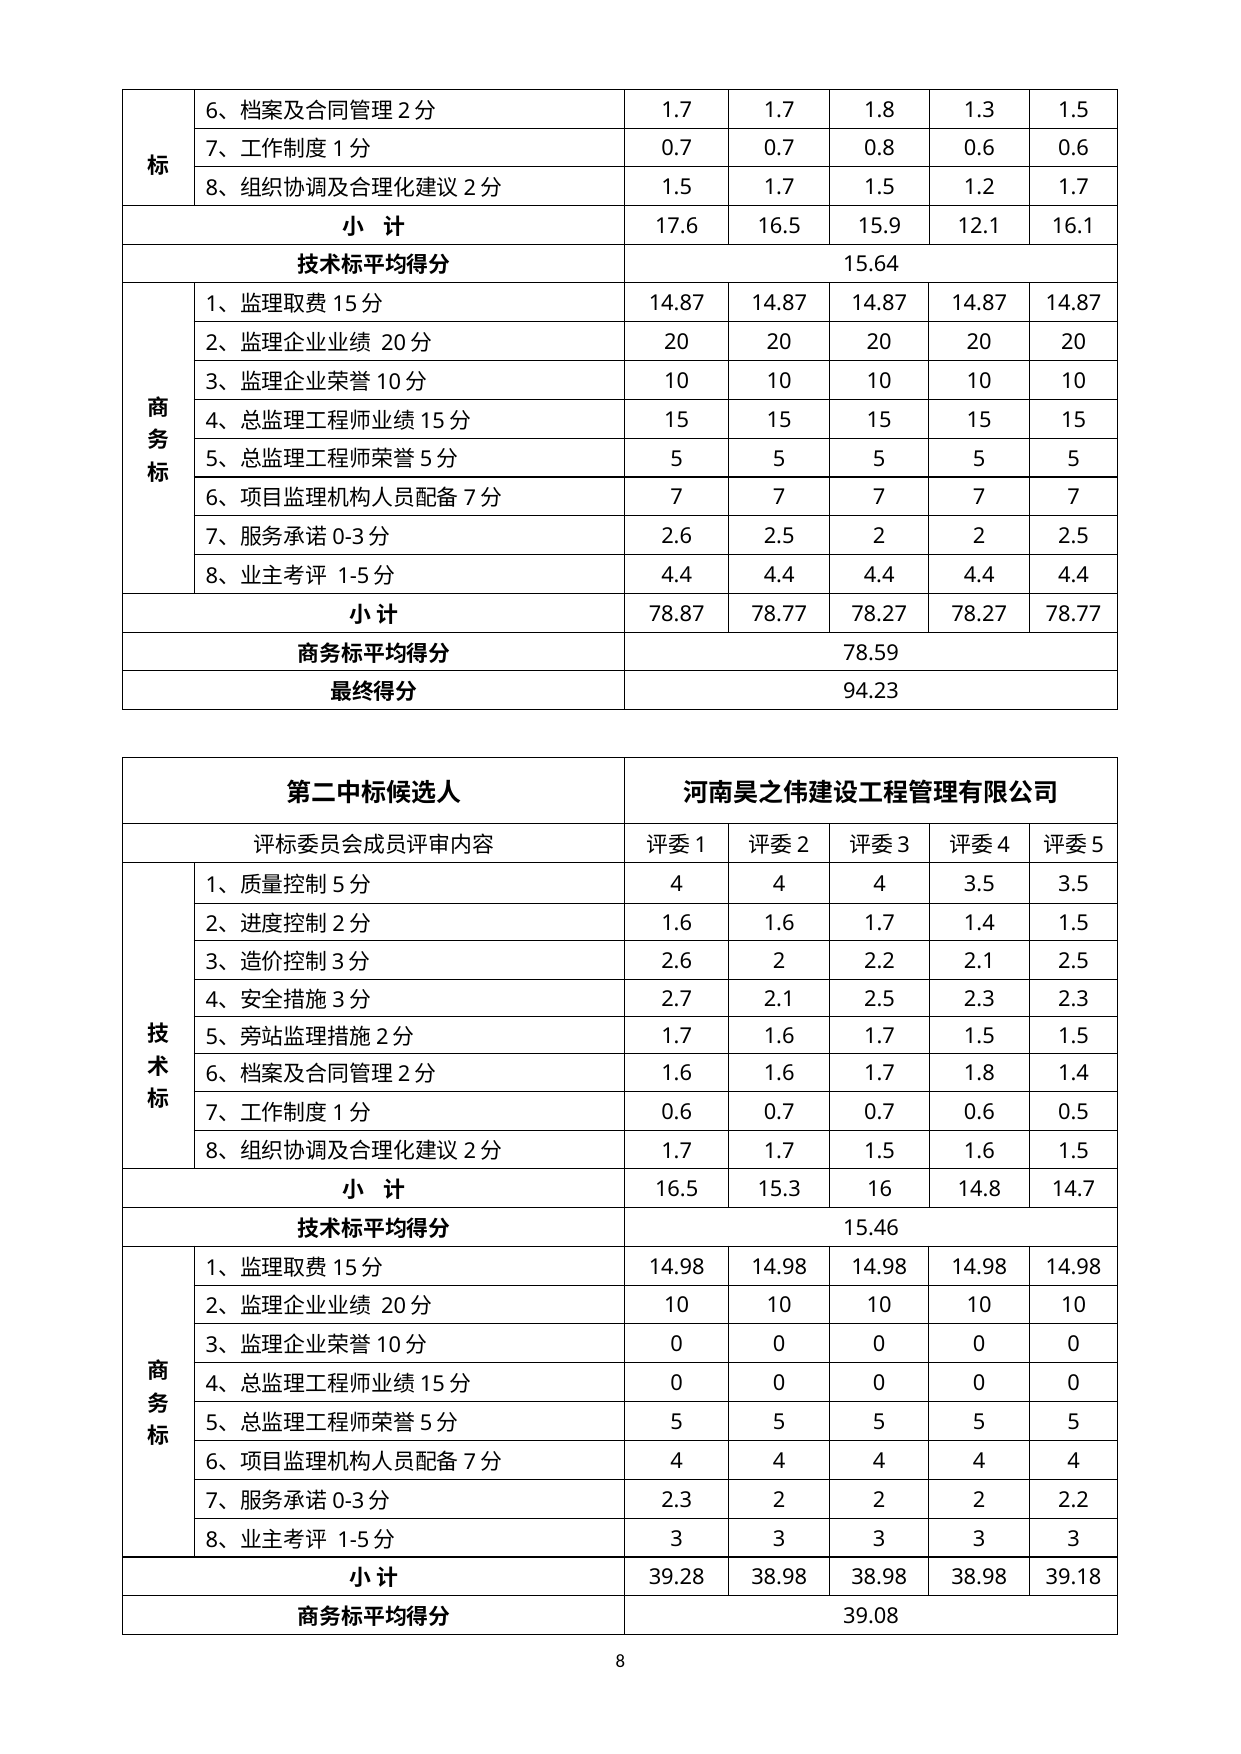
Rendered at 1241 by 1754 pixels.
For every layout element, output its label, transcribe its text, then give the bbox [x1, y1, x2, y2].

table_cell 14.87 [729, 283, 829, 321]
table_cell 4.4 [729, 555, 829, 593]
table_cell 38.98 [929, 1558, 1029, 1595]
table_cell 7 [625, 478, 728, 515]
table_cell 商 务 标 [123, 1247, 194, 1556]
table_cell 5 [929, 1402, 1029, 1440]
table_cell 38.98 [830, 1558, 928, 1595]
table_cell 7、工作制度 1分 [195, 1092, 624, 1130]
table_cell 0 [729, 1324, 829, 1362]
table_cell 1.7 [625, 90, 728, 127]
table_cell 6、项目监理机构人员配备 7分 [195, 478, 624, 515]
table_cell 1.7 [830, 904, 929, 940]
table_cell 16.1 [1030, 206, 1117, 243]
table_cell 39.18 [1030, 1558, 1117, 1595]
table_cell 0.7 [729, 129, 829, 166]
table_cell 2 [929, 1480, 1029, 1518]
table_cell 1.7 [830, 1017, 929, 1052]
table_cell 38.98 [729, 1558, 829, 1595]
table_cell 8、业主考评 1-5分 [195, 555, 624, 593]
table_cell 2.7 [625, 980, 728, 1016]
table_cell 15 [625, 400, 728, 437]
table_cell 商 务 标 [123, 283, 194, 593]
table_cell 14.98 [729, 1247, 829, 1284]
table_cell 1.5 [1030, 90, 1117, 127]
table_cell 39.08 [625, 1596, 1117, 1634]
table_cell 0 [830, 1363, 928, 1401]
table_cell 2.6 [625, 941, 728, 979]
table_cell 12.1 [930, 206, 1029, 243]
table_cell 小 计 [123, 1169, 624, 1207]
table_cell 技术标平均得分 [123, 245, 624, 282]
table_cell 5 [1030, 1402, 1117, 1440]
table_cell 10 [729, 361, 829, 399]
table_cell 10 [625, 1286, 728, 1323]
table_cell 1.6 [625, 1054, 728, 1091]
table_cell 20 [929, 322, 1029, 360]
table_cell 78.27 [830, 594, 928, 632]
table_cell 3 [1030, 1519, 1117, 1556]
table_cell 0 [830, 1324, 928, 1362]
table_cell 3.5 [1030, 863, 1117, 903]
table_cell 16 [830, 1169, 929, 1207]
table_cell 2 [830, 1480, 928, 1518]
table_cell 评委3 [830, 824, 929, 862]
table_cell 4 [729, 1441, 829, 1479]
table_cell 评委2 [729, 824, 829, 862]
table_cell 3 [929, 1519, 1029, 1556]
table_cell 6、项目监理机构人员配备 7分 [195, 1441, 624, 1479]
table_cell 2.2 [830, 941, 929, 979]
table_cell 0 [625, 1363, 728, 1401]
table_cell 5、总监理工程师荣誉 5分 [195, 439, 624, 476]
table_cell 7 [1030, 478, 1117, 515]
table_cell 1.8 [830, 90, 929, 127]
table_cell 14.98 [830, 1247, 928, 1284]
table_cell 6、档案及合同管理 2分 [195, 90, 624, 127]
table_cell 14.98 [1030, 1247, 1117, 1284]
table_header 河南昊之伟建设工程管理有限公司 [625, 758, 1117, 823]
table_cell 1.5 [930, 1017, 1029, 1052]
table_cell 1.5 [1030, 1017, 1117, 1052]
table_cell 4、总监理工程师业绩 15分 [195, 1363, 624, 1401]
table_cell 0.7 [729, 1092, 829, 1130]
table_cell 8、组织协调及合理化建议 2分 [195, 1131, 624, 1168]
table_cell 14.98 [625, 1247, 728, 1284]
table_cell 10 [929, 361, 1029, 399]
table_cell 10 [830, 1286, 928, 1323]
table_cell 15.64 [625, 245, 1117, 282]
table_cell 4.4 [830, 555, 928, 593]
table_cell 3、监理企业荣誉 10分 [195, 361, 624, 399]
table_cell 4.4 [625, 555, 728, 593]
table_cell 1.7 [830, 1054, 929, 1091]
table_cell 78.59 [625, 633, 1117, 670]
table_cell 2.1 [729, 980, 829, 1016]
table_cell 小 计 [123, 206, 624, 243]
table_cell 15 [729, 400, 829, 437]
table_cell 1.7 [1030, 167, 1117, 205]
table_cell 2 [729, 1480, 829, 1518]
table_cell 0.6 [1030, 129, 1117, 166]
table_cell 15 [1030, 400, 1117, 437]
table_cell 5 [729, 439, 829, 476]
table_cell 78.27 [929, 594, 1029, 632]
table_cell 7 [729, 478, 829, 515]
table_cell 评委5 [1030, 824, 1117, 862]
table_cell 0.6 [930, 1092, 1029, 1130]
table_cell 评委1 [625, 824, 728, 862]
table_cell 7 [929, 478, 1029, 515]
table_cell 商务标平均得分 [123, 1596, 624, 1634]
table_cell 2 [929, 516, 1029, 554]
table_cell 14.87 [830, 283, 928, 321]
table_cell 0 [729, 1363, 829, 1401]
table_cell 3.5 [930, 863, 1029, 903]
table_cell 15.3 [729, 1169, 829, 1207]
table_cell 20 [729, 322, 829, 360]
table_cell 1.5 [1030, 904, 1117, 940]
table_cell 1.4 [1030, 1054, 1117, 1091]
table_cell 0.7 [625, 129, 728, 166]
table_cell 1.5 [625, 167, 728, 205]
table_cell 2.1 [930, 941, 1029, 979]
table_cell 3 [729, 1519, 829, 1556]
table_cell 1.7 [625, 1017, 728, 1052]
table_cell 39.28 [625, 1558, 728, 1595]
table_cell 5 [830, 439, 928, 476]
table_cell 最终得分 [123, 671, 624, 709]
table_cell 0 [929, 1363, 1029, 1401]
table_cell 0 [625, 1324, 728, 1362]
table_cell 3、造价控制3分 [195, 941, 624, 979]
table_cell 10 [929, 1286, 1029, 1323]
table_cell 1.6 [625, 904, 728, 940]
table_cell 15.46 [625, 1208, 1117, 1246]
table_cell 4 [929, 1441, 1029, 1479]
table_cell 5、旁站监理措施 2分 [195, 1017, 624, 1052]
table_cell 1.6 [729, 1054, 829, 1091]
table_cell 0.7 [830, 1092, 929, 1130]
table_cell 4 [830, 863, 929, 903]
table_cell 1.8 [930, 1054, 1029, 1091]
table_cell 5 [830, 1402, 928, 1440]
table_cell 7、服务承诺 0-3分 [195, 1480, 624, 1518]
table_cell 2.2 [1030, 1480, 1117, 1518]
table_cell 15 [830, 400, 928, 437]
table_cell 78.87 [625, 594, 728, 632]
table_cell 1、质量控制 5分 [195, 863, 624, 903]
table_cell 4 [729, 863, 829, 903]
table_cell 1.6 [930, 1131, 1029, 1168]
table_cell 5、总监理工程师荣誉 5分 [195, 1402, 624, 1440]
table_cell 10 [625, 361, 728, 399]
table_cell 2、监理企业业绩 20分 [195, 1286, 624, 1323]
table_cell 8、组织协调及合理化建议 2分 [195, 167, 624, 205]
table_cell 2 [729, 941, 829, 979]
table_cell 4 [1030, 1441, 1117, 1479]
table_cell 5 [625, 439, 728, 476]
table_header 第二中标候选人 [123, 758, 624, 823]
table_cell 14.8 [930, 1169, 1029, 1207]
table_cell 3 [625, 1519, 728, 1556]
table_cell 0.5 [1030, 1092, 1117, 1130]
table_cell 1.6 [729, 1017, 829, 1052]
table_cell 20 [625, 322, 728, 360]
table_cell 4.4 [929, 555, 1029, 593]
table_cell 15 [929, 400, 1029, 437]
table_cell 小 计 [123, 594, 624, 632]
table_cell 10 [729, 1286, 829, 1323]
table_cell 2、监理企业业绩 20分 [195, 322, 624, 360]
table_cell 4 [625, 1441, 728, 1479]
table_cell 1、监理取费 15分 [195, 1247, 624, 1284]
table_cell 2.5 [1030, 516, 1117, 554]
table_cell 20 [1030, 322, 1117, 360]
table_cell 2.5 [729, 516, 829, 554]
table_cell 16.5 [625, 1169, 728, 1207]
table_cell 2.3 [625, 1480, 728, 1518]
table_cell 1.7 [625, 1131, 728, 1168]
table_cell 8、业主考评 1-5分 [195, 1519, 624, 1556]
table_cell 1、监理取费 15分 [195, 283, 624, 321]
table_cell 2.6 [625, 516, 728, 554]
table_cell 2 [830, 516, 928, 554]
table_cell 5 [729, 1402, 829, 1440]
table_cell 3 [830, 1519, 928, 1556]
table_cell 5 [929, 439, 1029, 476]
table_cell 1.6 [729, 904, 829, 940]
table_cell 1.7 [729, 1131, 829, 1168]
table_cell 0.6 [625, 1092, 728, 1130]
table_cell 1.4 [930, 904, 1029, 940]
table_cell 2.5 [1030, 941, 1117, 979]
table_cell 20 [830, 322, 928, 360]
table_cell 0.6 [930, 129, 1029, 166]
table_cell 16.5 [729, 206, 829, 243]
table_cell 2.3 [930, 980, 1029, 1016]
table_cell 10 [1030, 1286, 1117, 1323]
table_cell 10 [830, 361, 928, 399]
table_cell 14.87 [625, 283, 728, 321]
table_cell 技 术 标 [123, 863, 194, 1168]
table_cell 7 [830, 478, 928, 515]
table_cell 5 [1030, 439, 1117, 476]
table_cell 1.5 [830, 1131, 929, 1168]
table_cell 商务标平均得分 [123, 633, 624, 670]
table_cell 2、进度控制 2分 [195, 904, 624, 940]
table_cell 4.4 [1030, 555, 1117, 593]
table_cell 0 [1030, 1363, 1117, 1401]
table_cell 10 [1030, 361, 1117, 399]
table_cell 7、服务承诺 0-3分 [195, 516, 624, 554]
table_cell 1.5 [830, 167, 929, 205]
table_cell 0.8 [830, 129, 929, 166]
table_cell 0 [1030, 1324, 1117, 1362]
table_cell 78.77 [1030, 594, 1117, 632]
table_cell 17.6 [625, 206, 728, 243]
table_cell 4、安全措施 3分 [195, 980, 624, 1016]
table_cell 0 [929, 1324, 1029, 1362]
table_cell 评标委员会成员评审内容 [123, 824, 624, 862]
table_cell 小 计 [123, 1558, 624, 1595]
table_cell 评委4 [930, 824, 1029, 862]
table_cell 4 [830, 1441, 928, 1479]
table_cell 14.87 [929, 283, 1029, 321]
table_cell 1.7 [729, 167, 829, 205]
table_cell 78.77 [729, 594, 829, 632]
table_cell 2.3 [1030, 980, 1117, 1016]
table_cell 技术标平均得分 [123, 1208, 624, 1246]
table_cell 5 [625, 1402, 728, 1440]
table_cell 15.9 [830, 206, 929, 243]
table_cell 1.5 [1030, 1131, 1117, 1168]
table_cell 1.7 [729, 90, 829, 127]
table_cell 14.87 [1030, 283, 1117, 321]
table_cell 2.5 [830, 980, 929, 1016]
table_cell 3、监理企业荣誉 10分 [195, 1324, 624, 1362]
table_cell 1.2 [930, 167, 1029, 205]
table_cell 14.7 [1030, 1169, 1117, 1207]
table_cell 7、工作制度 1分 [195, 129, 624, 166]
table_cell 4、总监理工程师业绩 15分 [195, 400, 624, 437]
table_cell 1.3 [930, 90, 1029, 127]
table_cell 94.23 [625, 671, 1117, 709]
table_cell 6、档案及合同管理 2分 [195, 1054, 624, 1091]
table_cell 4 [625, 863, 728, 903]
table_cell 14.98 [929, 1247, 1029, 1284]
